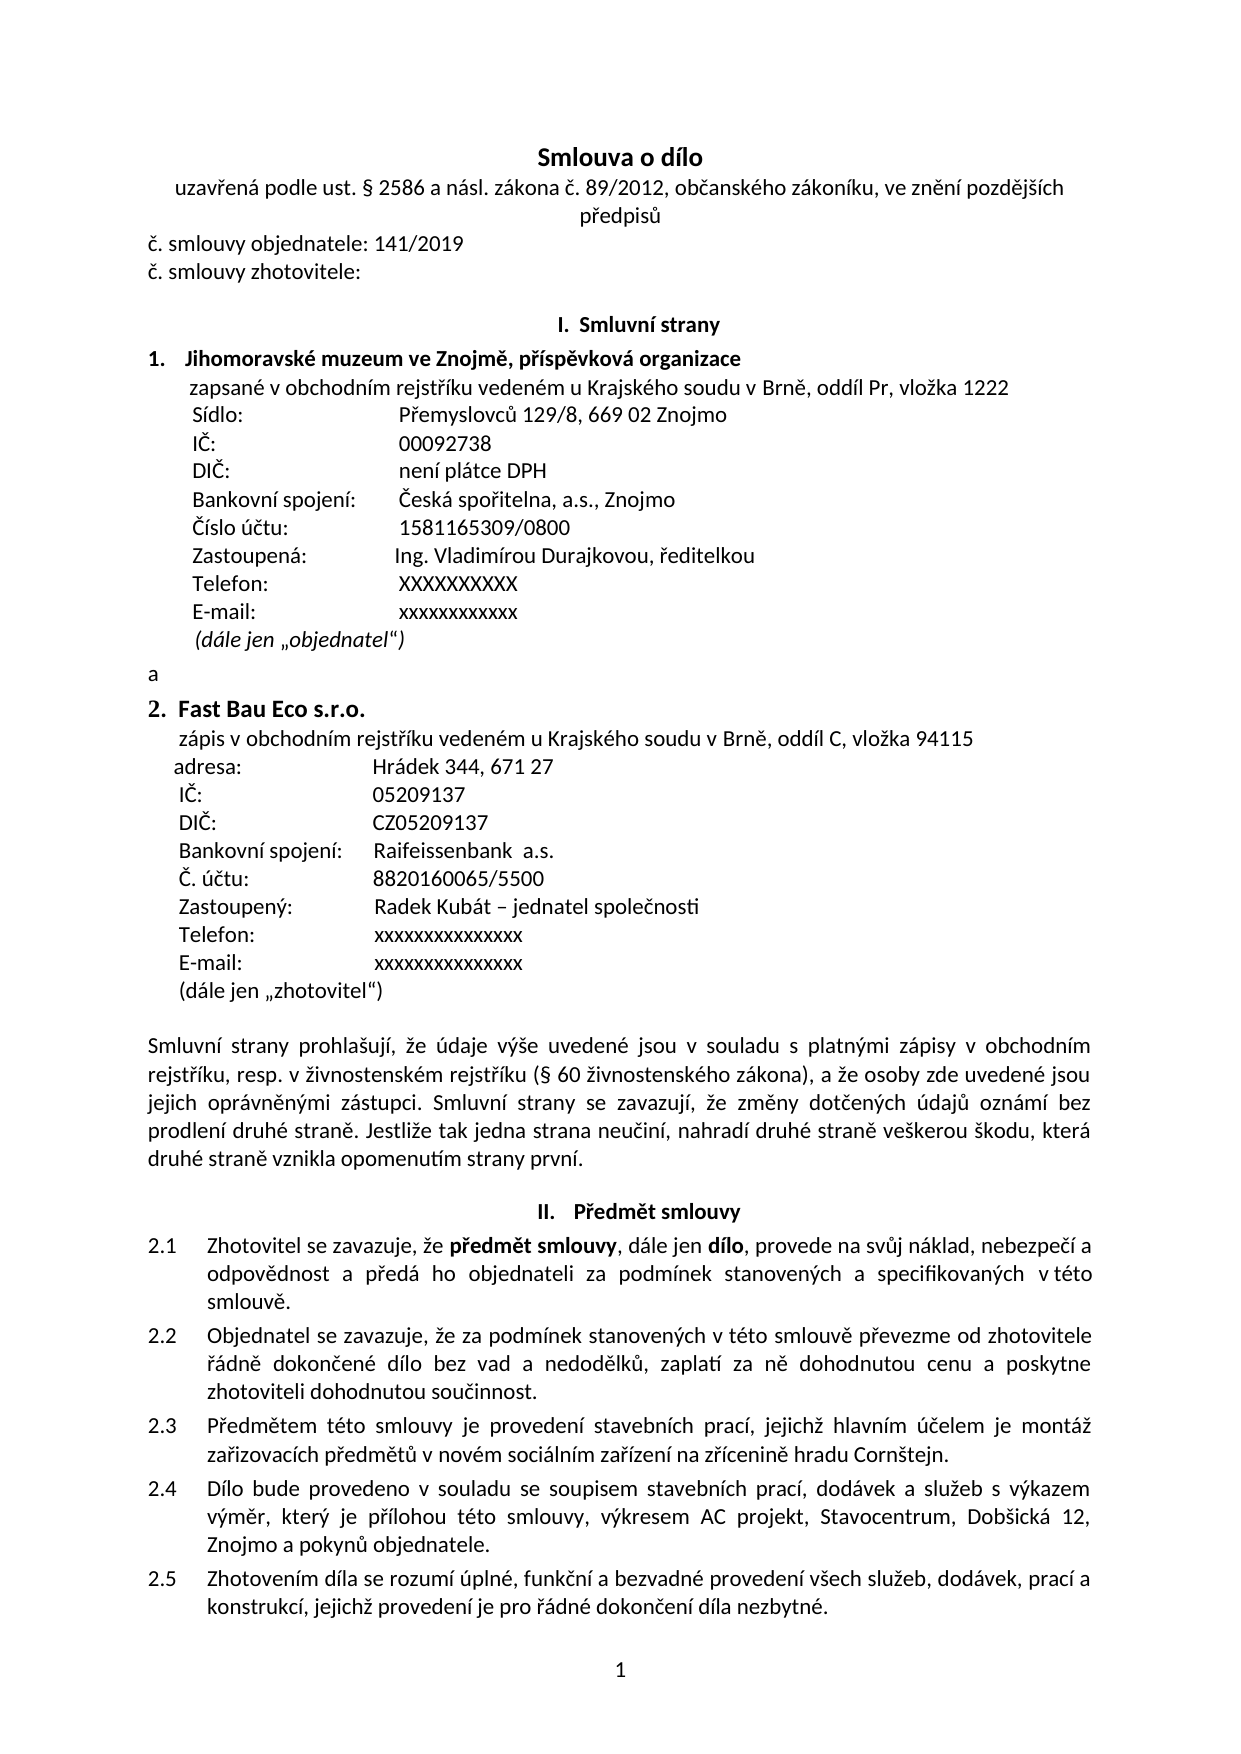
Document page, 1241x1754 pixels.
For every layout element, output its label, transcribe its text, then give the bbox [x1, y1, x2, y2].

text zápis v obchodním rejstříku vedeném u Krajského soudu v Brně, oddíl C, vložka 94115 [148, 724, 1092, 752]
text a [148, 659, 1092, 687]
list Zhotovitel se zavazuje, že předmět smlouvy, dále jen dílo, provede na svůj náklad, nebezpečí a odpovědnost a předá ho objednateli za podmínek stanovených a specifikovaných v této smlouvě. [148, 1231, 1092, 1315]
list Objednatel se zavazuje, že za podmínek stanovených v této smlouvě převezme od zhotovitele řádně dokončené dílo bez vad a nedodělků, zaplatí za ně dohodnutou cenu a poskytne zhotoviteli dohodnutou součinnost. [148, 1321, 1092, 1405]
text IČ: 05209137 [148, 780, 1092, 808]
list Předmětem této smlouvy je provedení stavebních prací, jejichž hlavním účelem je montáž zařizovacích předmětů v novém sociálním zařízení na zřícenině hradu Cornštejn. [148, 1412, 1092, 1468]
text Telefon: XXXXXXXXXX [148, 569, 1092, 597]
text (dále jen „objednatel“) [148, 625, 1092, 653]
list Předmět smlouvy [185, 1197, 1092, 1225]
text zapsané v obchodním rejstříku vedeném u Krajského soudu v Brně, oddíl Pr, vložka 1222 [148, 373, 1092, 401]
text adresa: Hrádek 344, 671 27 [148, 752, 1092, 780]
text Telefon: xxxxxxxxxxxxxxx [148, 920, 1092, 948]
text č. smlouvy zhotovitele: [148, 257, 1092, 285]
text Smlouva o dílo [148, 140, 1092, 173]
list Zhotovením díla se rozumí úplné, funkční a bezvadné provedení všech služeb, dodávek, prací a konstrukcí, jejichž provedení je pro řádné dokončení díla nezbytné. [148, 1564, 1092, 1620]
text Smluvní strany prohlašují, že údaje výše uvedené jsou v souladu s platnými zápisy v obchodním rejstříku, resp. v živnostenském rejstříku (§ 60 živnostenského zákona), a že osoby zde uvedené jsou jejich oprávněnými zástupci. Smluvní strany se zavazují, že změny dotčených údajů oznámí bez prodlení druhé straně. Jestliže tak jedna strana neučiní, nahradí druhé straně veškerou škodu, která druhé straně vznikla opomenutím strany první. [148, 1032, 1092, 1172]
list Jihomoravské muzeum ve Znojmě, příspěvková organizace [148, 344, 1092, 373]
text Bankovní spojení: Česká spořitelna, a.s., Znojmo [148, 485, 1092, 513]
text E-mail: xxxxxxxxxxxxxxx [148, 948, 1092, 976]
text Bankovní spojení: Raifeissenbank a.s. [148, 836, 1092, 864]
list Smluvní strany [185, 310, 1092, 338]
text č. smlouvy objednatele: 141/2019 [148, 229, 1092, 257]
text Č. účtu: 8820160065/5500 [148, 864, 1092, 892]
text Zastoupený: Radek Kubát – jednatel společnosti [148, 892, 1092, 920]
text E-mail: xxxxxxxxxxxx [148, 597, 1092, 625]
text Sídlo: Přemyslovců 129/8, 669 02 Znojmo [148, 401, 1092, 429]
text Zastoupená: Ing. Vladimírou Durajkovou, ředitelkou [148, 541, 1092, 569]
text 2. Fast Bau Eco s.r.o. [148, 693, 1092, 724]
text (dále jen „zhotovitel“) [148, 976, 1092, 1004]
text IČ: 00092738 [148, 429, 1092, 457]
list Dílo bude provedeno v souladu se soupisem stavebních prací, dodávek a služeb s výkazem výměr, který je přílohou této smlouvy, výkresem AC projekt, Stavocentrum, Dobšická 12, Znojmo a pokynů objednatele. [148, 1474, 1092, 1558]
text DIČ: CZ05209137 [148, 808, 1092, 836]
text DIČ: není plátce DPH [148, 457, 1092, 485]
text uzavřená podle ust. § 2586 a násl. zákona č. 89/2012, občanského zákoníku, ve znění pozdějších předpisů [148, 173, 1092, 229]
text Číslo účtu: 1581165309/0800 [148, 513, 1092, 541]
